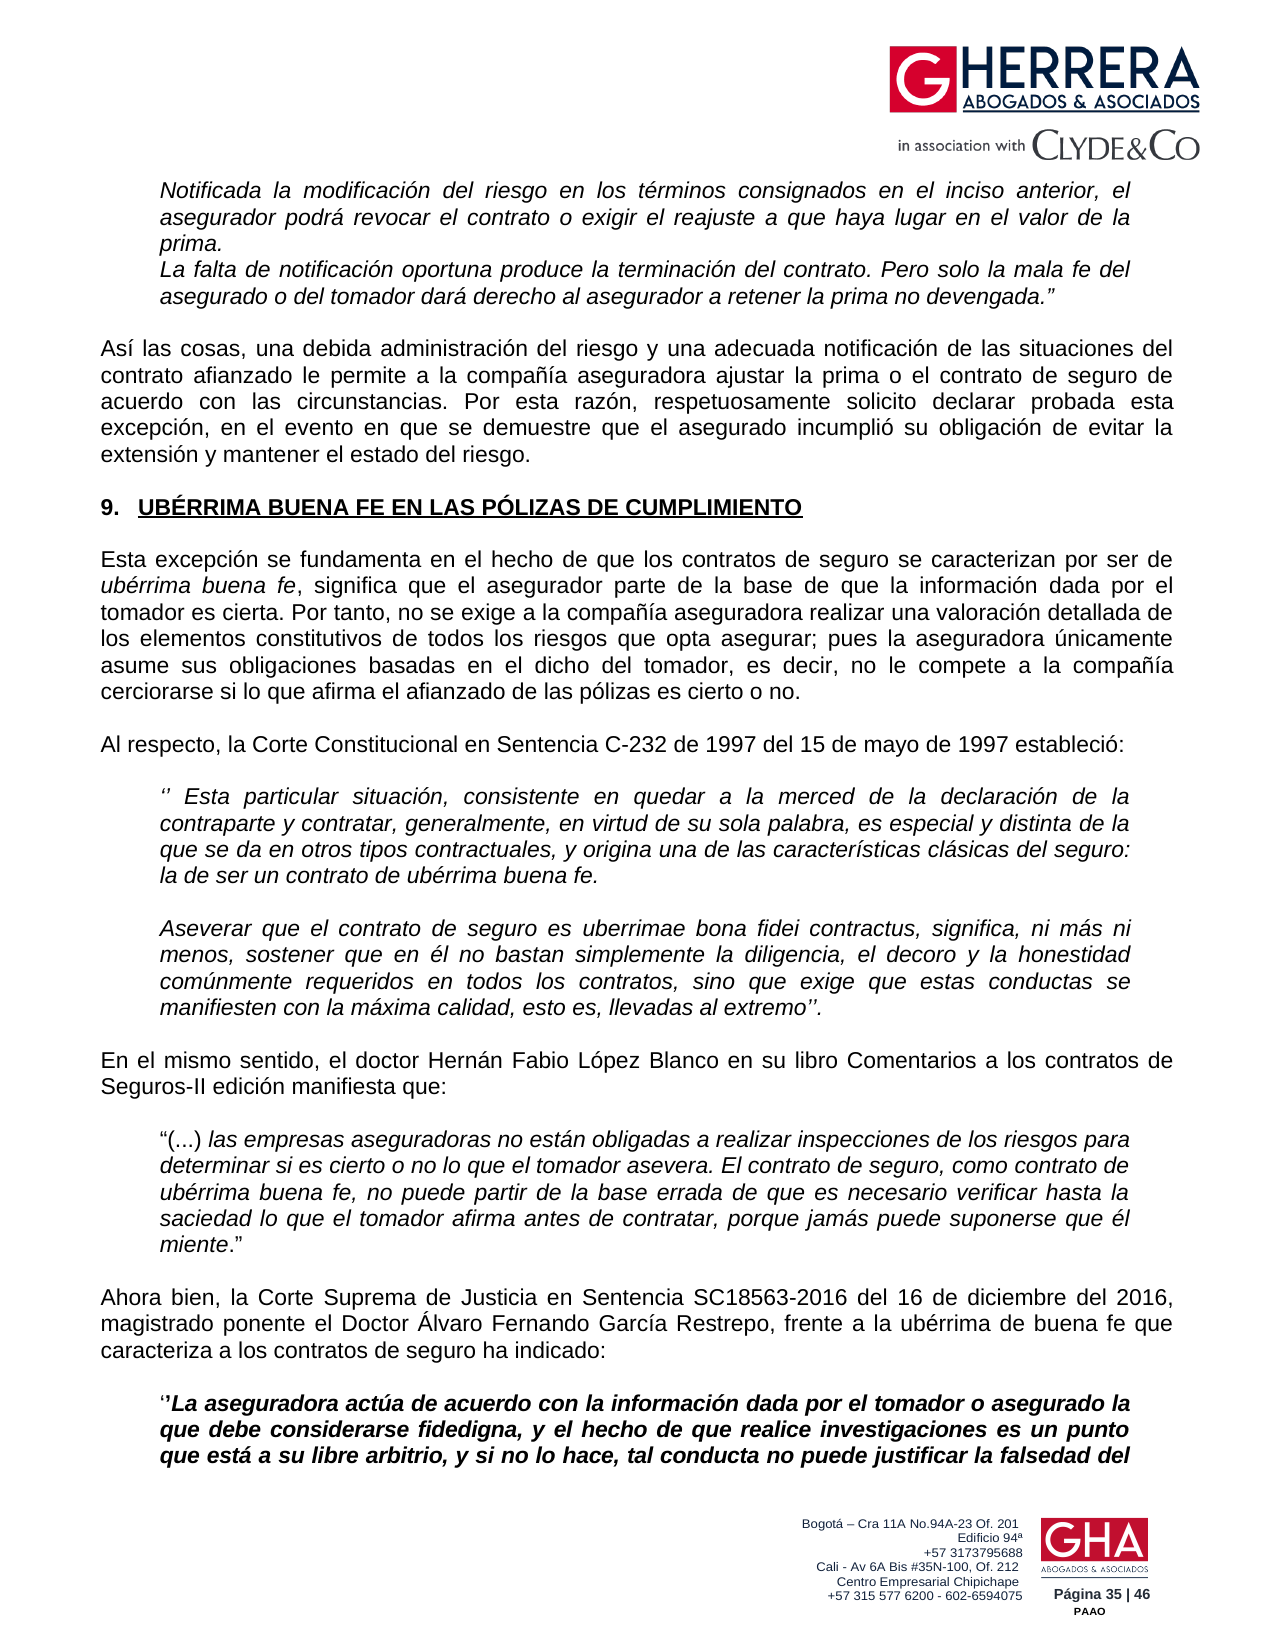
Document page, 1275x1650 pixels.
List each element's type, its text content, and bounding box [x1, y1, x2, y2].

text Al respecto, la Corte Constitucional en Sentencia C-232 de 1997 del 15 de mayo de 1997 estableció: [100, 731, 1174, 757]
text Así las cosas, una debida administración del riesgo y una adecuada notificación de las situaciones del contrato afianzado le permite a la compañía aseguradora ajustar la prima o el contrato de seguro de acuerdo con las circunstancias. Por esta razón, respetuosamente solicito declarar probada esta excepción, en el evento en que se demuestre que el asegurado incumplió su obligación de evitar la extensión y mantener el estado del riesgo. [100, 335, 1174, 467]
list UBÉRRIMA BUENA FE EN LAS PÓLIZAS DE CUMPLIMIENTO [100, 493, 1174, 520]
text ‘’ Esta particular situación, consistente en quedar a la merced de la declaración de la contraparte y contratar, generalmente, en virtud de su sola palabra, es especial y distinta de la que se da en otros tipos contractuales, y origina una de las características clásicas del seguro: la de ser un contrato de ubérrima buena fe. [159, 783, 1133, 889]
text “(...) las empresas aseguradoras no están obligadas a realizar inspecciones de los riesgos para determinar si es cierto o no lo que el tomador asevera. El contrato de seguro, como contrato de ubérrima buena fe, no puede partir de la base errada de que es necesario verificar hasta la saciedad lo que el tomador afirma antes de contratar, porque jamás puede suponerse que él miente.” [159, 1126, 1133, 1258]
text En el mismo sentido, el doctor Hernán Fabio López Blanco en su libro Comentarios a los contratos de Seguros-II edición manifiesta que: [100, 1047, 1174, 1099]
text Aseverar que el contrato de seguro es uberrimae bona fidei contractus, significa, ni más ni menos, sostener que en él no bastan simplemente la diligencia, el decoro y la honestidad comúnmente requeridos en todos los contratos, sino que exige que estas conductas se manifiesten con la máxima calidad, esto es, llevadas al extremo’’. [159, 915, 1133, 1021]
text La falta de notificación oportuna produce la terminación del contrato. Pero solo la mala fe del asegurado o del tomador dará derecho al asegurador a retener la prima no devengada.” [159, 256, 1133, 309]
text Ahora bien, la Corte Suprema de Justicia en Sentencia SC18563-2016 del 16 de diciembre del 2016, magistrado ponente el Doctor Álvaro Fernando García Restrepo, frente a la ubérrima de buena fe que caracteriza a los contratos de seguro ha indicado: [100, 1284, 1174, 1363]
picture [1034, 1514, 1154, 1582]
text Esta excepción se fundamenta en el hecho de que los contratos de seguro se caracterizan por ser de ubérrima buena fe, significa que el asegurador parte de la base de que la información dada por el tomador es cierta. Por tanto, no se exige a la compañía aseguradora realizar una valoración detallada de los elementos constitutivos de todos los riesgos que opta asegurar; pues la aseguradora únicamente asume sus obligaciones basadas en el dicho del tomador, es decir, no le compete a la compañía cerciorarse si lo que afirma el afianzado de las pólizas es cierto o no. [100, 546, 1174, 704]
text Notificada la modificación del riesgo en los términos consignados en el inciso anterior, el asegurador podrá revocar el contrato o exigir el reajuste a que haya lugar en el valor de la prima. [159, 177, 1133, 256]
picture [869, 29, 1220, 177]
